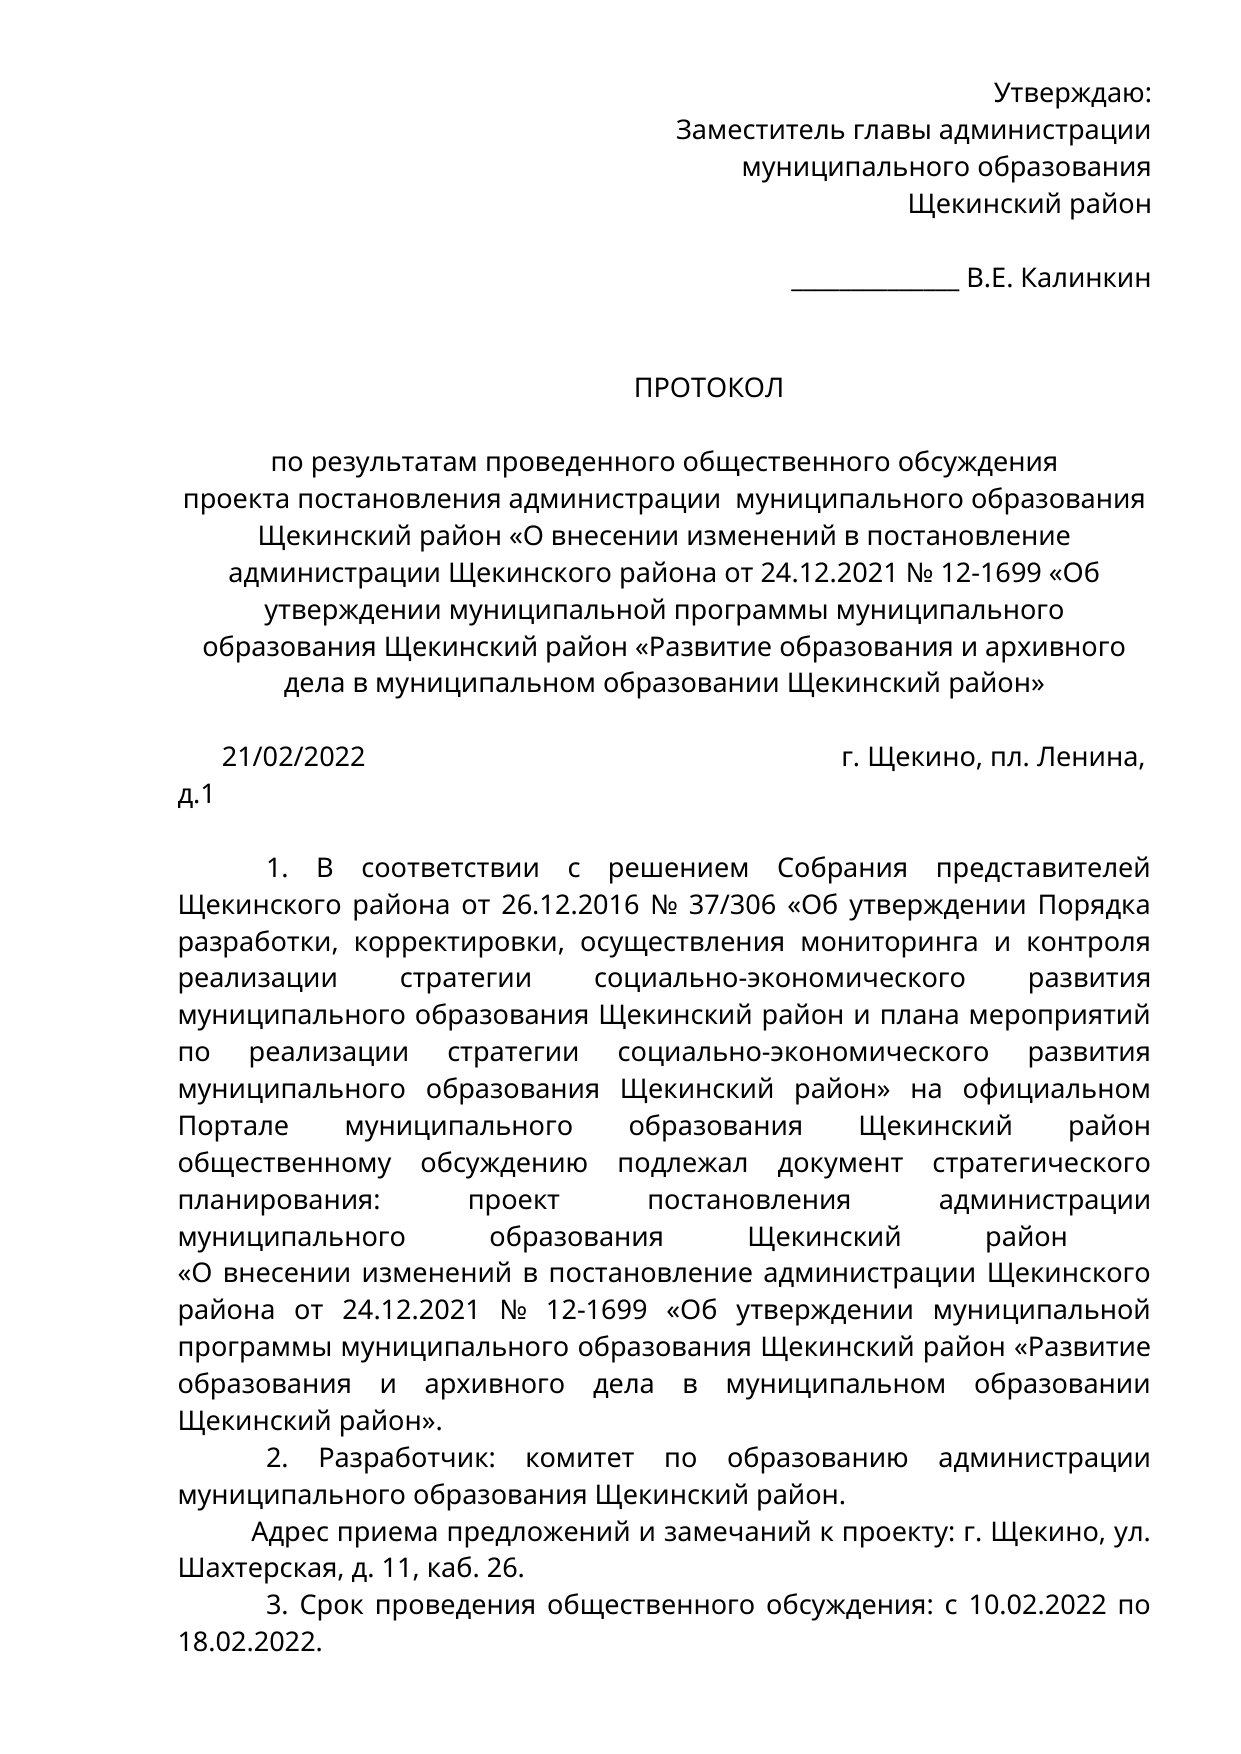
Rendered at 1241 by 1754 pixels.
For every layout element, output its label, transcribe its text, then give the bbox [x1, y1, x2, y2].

text Щекинский район [177, 184, 1152, 221]
text ПРОТОКОЛ [177, 369, 1152, 406]
text Утверждаю: [177, 74, 1152, 111]
text по результатам проведенного общественного обсуждения [177, 443, 1152, 479]
text Заместитель главы администрации [177, 111, 1152, 148]
text проекта постановления администрации муниципального образования [177, 479, 1152, 516]
text 3. Срок проведения общественного обсуждения: с 10.02.2022 по 18.02.2022. [177, 1586, 1152, 1659]
text Адрес приема предложений и замечаний к проекту: г. Щекино, ул. Шахтерская, д. 11, каб. 26. [177, 1512, 1152, 1586]
text муниципального образования [177, 148, 1152, 184]
text 2. Разработчик: комитет по образованию администрации муниципального образования Щекинский район. [177, 1438, 1152, 1512]
text ______________ В.Е. Калинкин [177, 258, 1152, 295]
text Щекинский район «О внесении изменений в постановление администрации Щекинского района от 24.12.2021 № 12-1699 «Об утверждении муниципальной программы муниципального образования Щекинский район «Развитие образования и архивного дела в муниципальном образовании Щекинский район» [177, 516, 1152, 701]
text 21/02/2022 г. Щекино, пл. Ленина, д.1 [177, 738, 1152, 811]
text 1. В соответствии с решением Собрания представителей Щекинского района от 26.12.2016 № 37/306 «Об утверждении Порядка разработки, корректировки, осуществления мониторинга и контроля реализации стратегии социально-экономического развития муниципального образования Щекинский район и плана мероприятий по реализации стратегии социально-экономического развития муниципального образования Щекинский район» на официальном Портале муниципального образования Щекинский район общественному обсуждению подлежал документ стратегического планирования: проект постановления администрации муниципального образования Щекинский район «О внесении изменений в постановление администрации Щекинского района от 24.12.2021 № 12-1699 «Об утверждении муниципальной программы муниципального образования Щекинский район «Развитие образования и архивного дела в муниципальном образовании Щекинский район». [177, 848, 1152, 1438]
